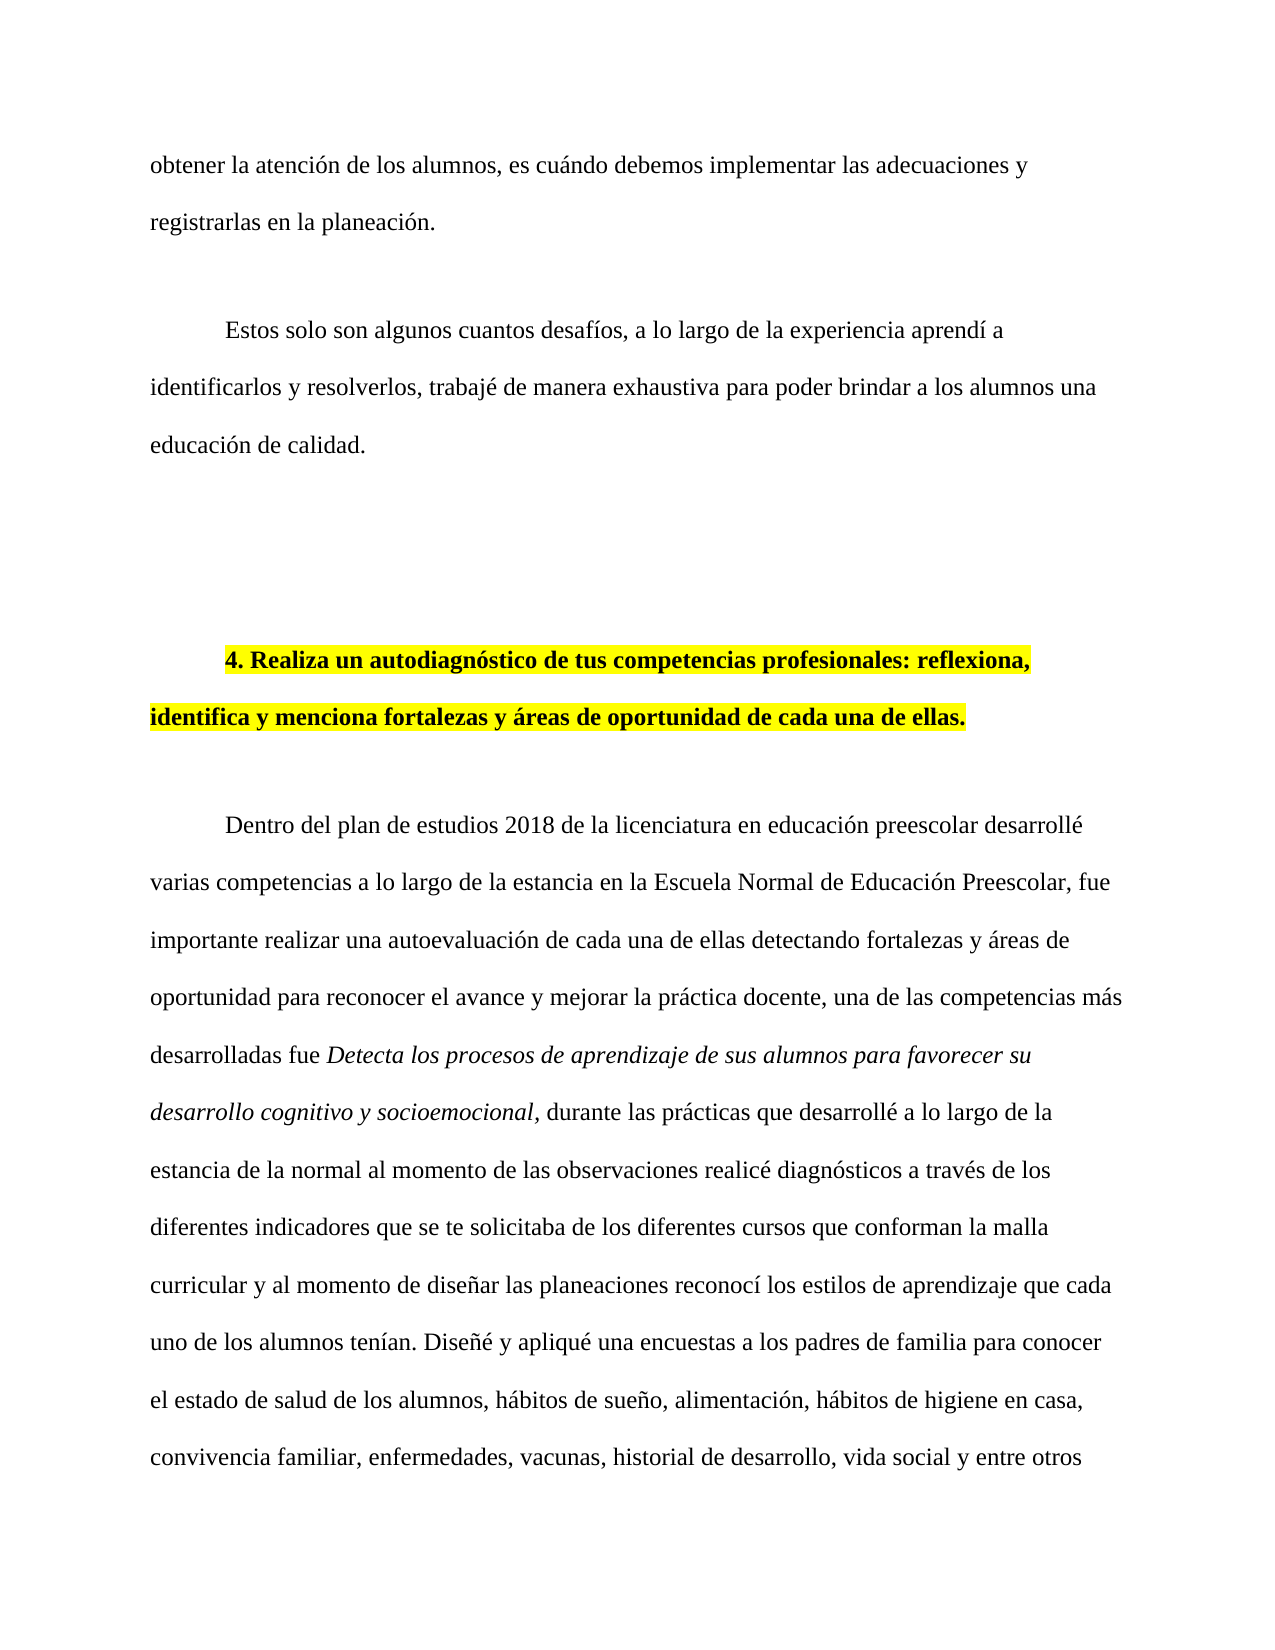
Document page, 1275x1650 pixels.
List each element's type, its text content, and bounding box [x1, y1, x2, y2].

text Estos solo son algunos cuantos desafíos, a lo largo de la experiencia aprendí a identificarlos y resolverlos, trabajé de manera exhaustiva para poder brindar a los alumnos una educación de calidad. [150, 315, 1125, 459]
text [150, 810, 1125, 1471]
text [150, 150, 1125, 236]
text 4. Realiza un autodiagnóstico de tus competencias profesionales: reflexiona, identifica y menciona fortalezas y áreas de oportunidad de cada una de ellas. [150, 645, 1125, 731]
